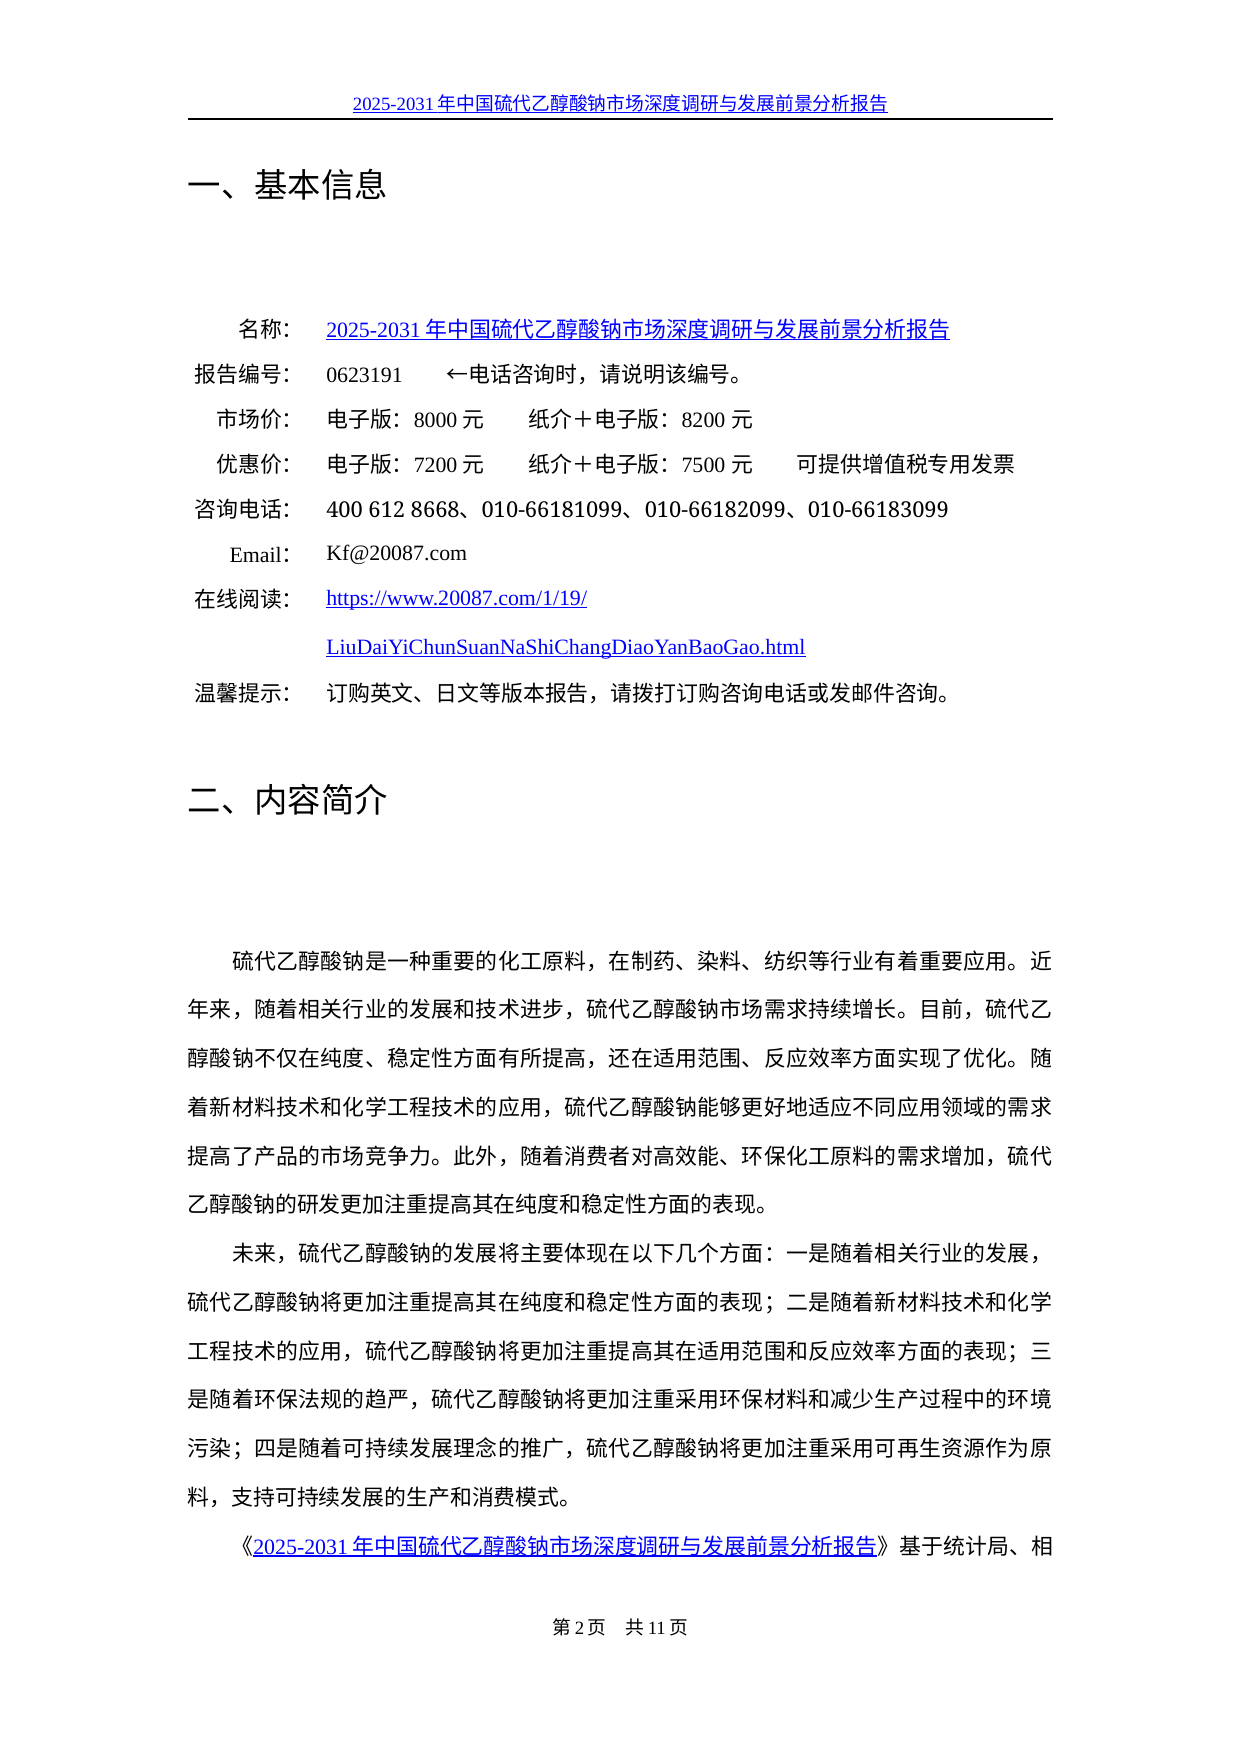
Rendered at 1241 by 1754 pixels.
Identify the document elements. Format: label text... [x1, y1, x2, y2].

table_cell 在线阅读： [167, 582, 315, 675]
table_cell 400 612 8668、010-66181099、010-66182099、010-66183099 [315, 492, 1073, 537]
table_cell Email： [167, 537, 315, 582]
title 一、基本信息 [187, 150, 1053, 215]
table_cell 订购英文、日文等版本报告，请拨打订购咨询电话或发邮件咨询。 [315, 675, 1073, 720]
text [187, 943, 1053, 1561]
title 二、内容简介 [187, 766, 1053, 831]
table_cell 市场价： [167, 402, 315, 447]
table_cell 咨询电话： [167, 492, 315, 537]
table_cell [315, 582, 1073, 675]
table_header 2025-2031年中国硫代乙醇酸钠市场深度调研与发展前景分析报告 [315, 312, 1073, 357]
table_cell 电子版：7200 元 纸介＋电子版：7500 元 可提供增值税专用发票 [315, 447, 1073, 492]
table_header 名称： [167, 312, 315, 357]
table_cell 电子版：8000 元 纸介＋电子版：8200 元 [315, 402, 1073, 447]
table_cell 报告编号： [167, 357, 315, 402]
table_cell Kf@20087.com [315, 537, 1073, 582]
table_cell 优惠价： [167, 447, 315, 492]
table_cell 温馨提示： [167, 675, 315, 720]
table_cell 0623191 ←电话咨询时，请说明该编号。 [315, 357, 1073, 402]
